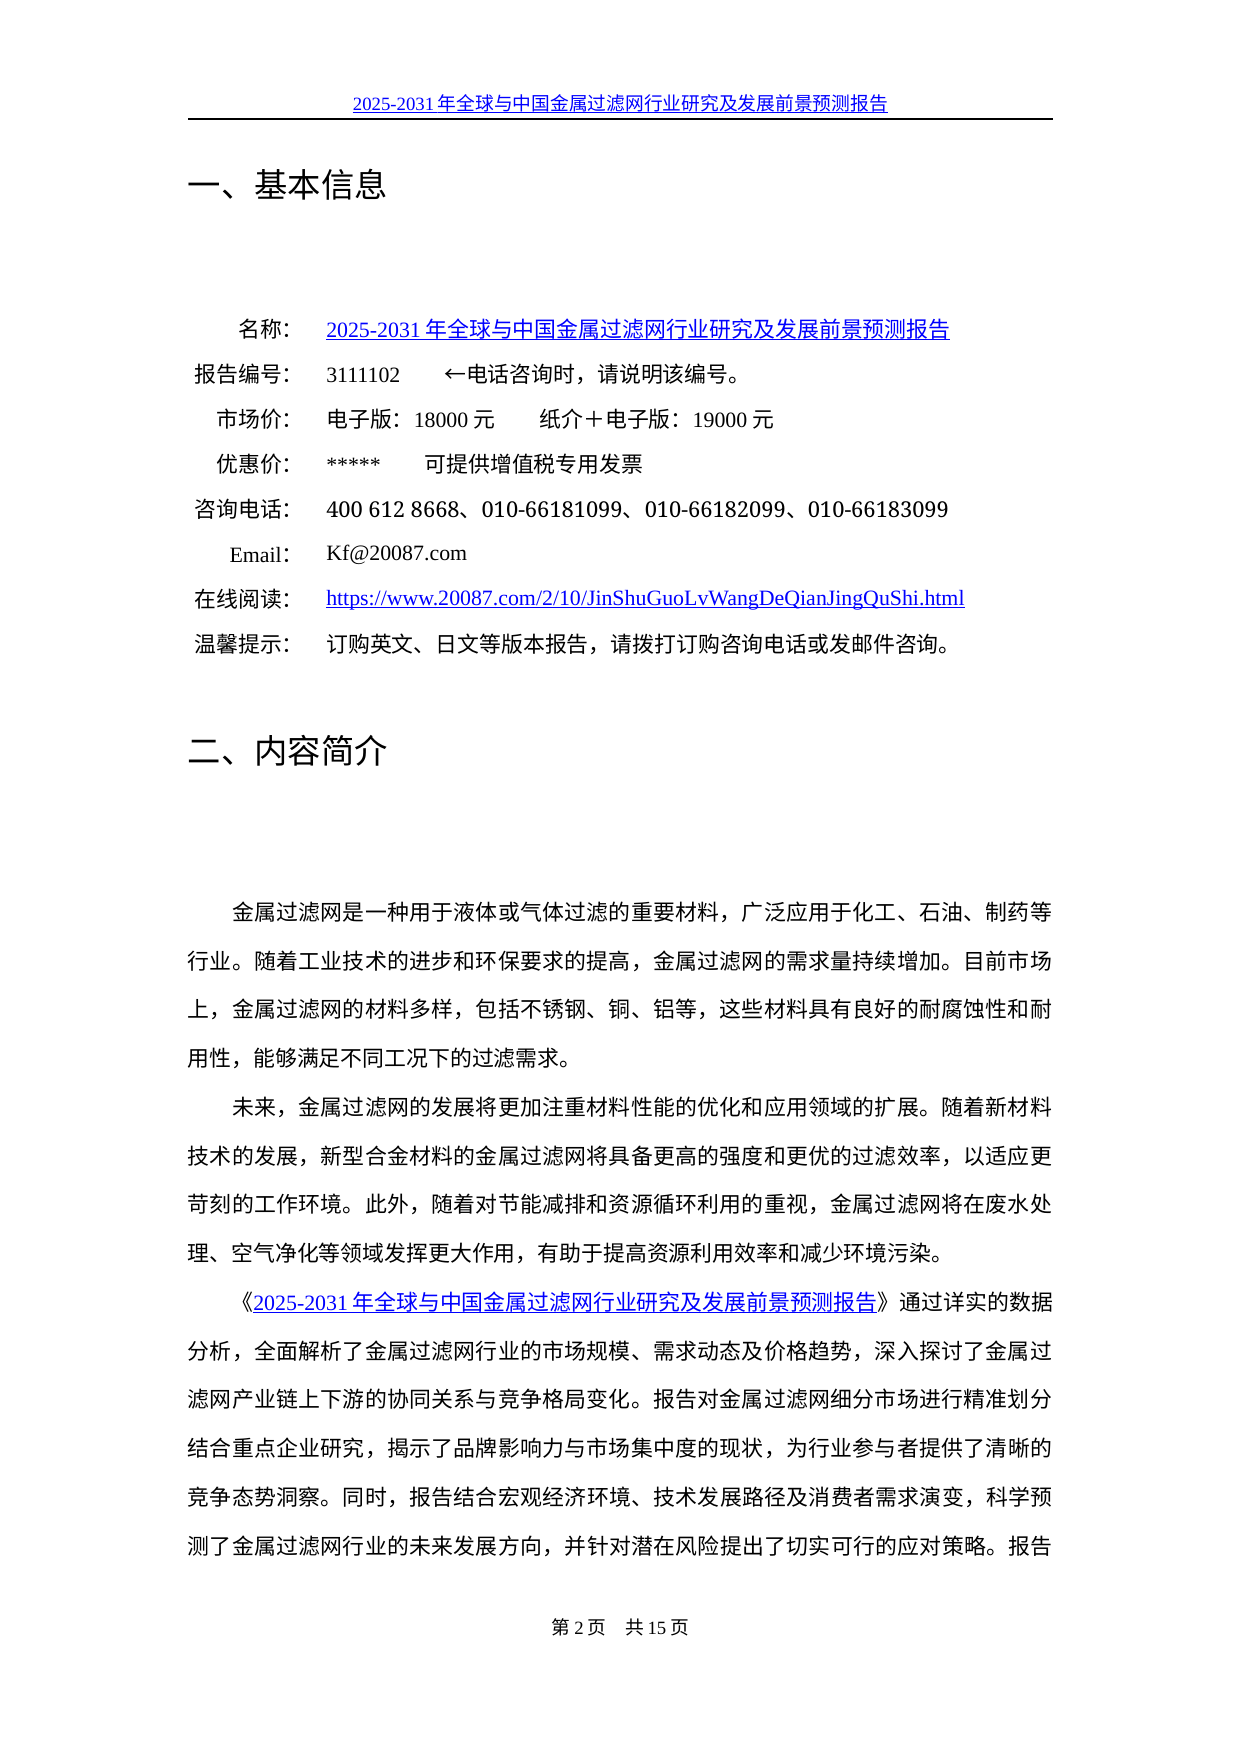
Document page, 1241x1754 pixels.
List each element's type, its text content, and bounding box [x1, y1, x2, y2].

table_cell 3111102 ←电话咨询时，请说明该编号。 [315, 357, 1073, 402]
table_cell 报告编号： [167, 357, 315, 402]
table_cell 咨询电话： [167, 492, 315, 537]
table_cell 温馨提示： [167, 627, 315, 672]
table_cell 优惠价： [167, 447, 315, 492]
table_cell Email： [167, 537, 315, 582]
table_cell 400 612 8668、010-66181099、010-66182099、010-66183099 [315, 492, 1073, 537]
title 一、基本信息 [187, 150, 1053, 215]
table_cell Kf@20087.com [315, 537, 1073, 582]
table_cell 电子版：18000 元 纸介＋电子版：19000 元 [315, 402, 1073, 447]
table_cell 在线阅读： [167, 582, 315, 627]
table_cell 市场价： [167, 402, 315, 447]
table_header 2025-2031年全球与中国金属过滤网行业研究及发展前景预测报告 [315, 312, 1073, 357]
table_cell 订购英文、日文等版本报告，请拨打订购咨询电话或发邮件咨询。 [315, 627, 1073, 672]
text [187, 894, 1053, 1561]
table_cell ***** 可提供增值税专用发票 [315, 447, 1073, 492]
table_header 名称： [167, 312, 315, 357]
table_cell [315, 582, 1073, 627]
title 二、内容简介 [187, 717, 1053, 782]
